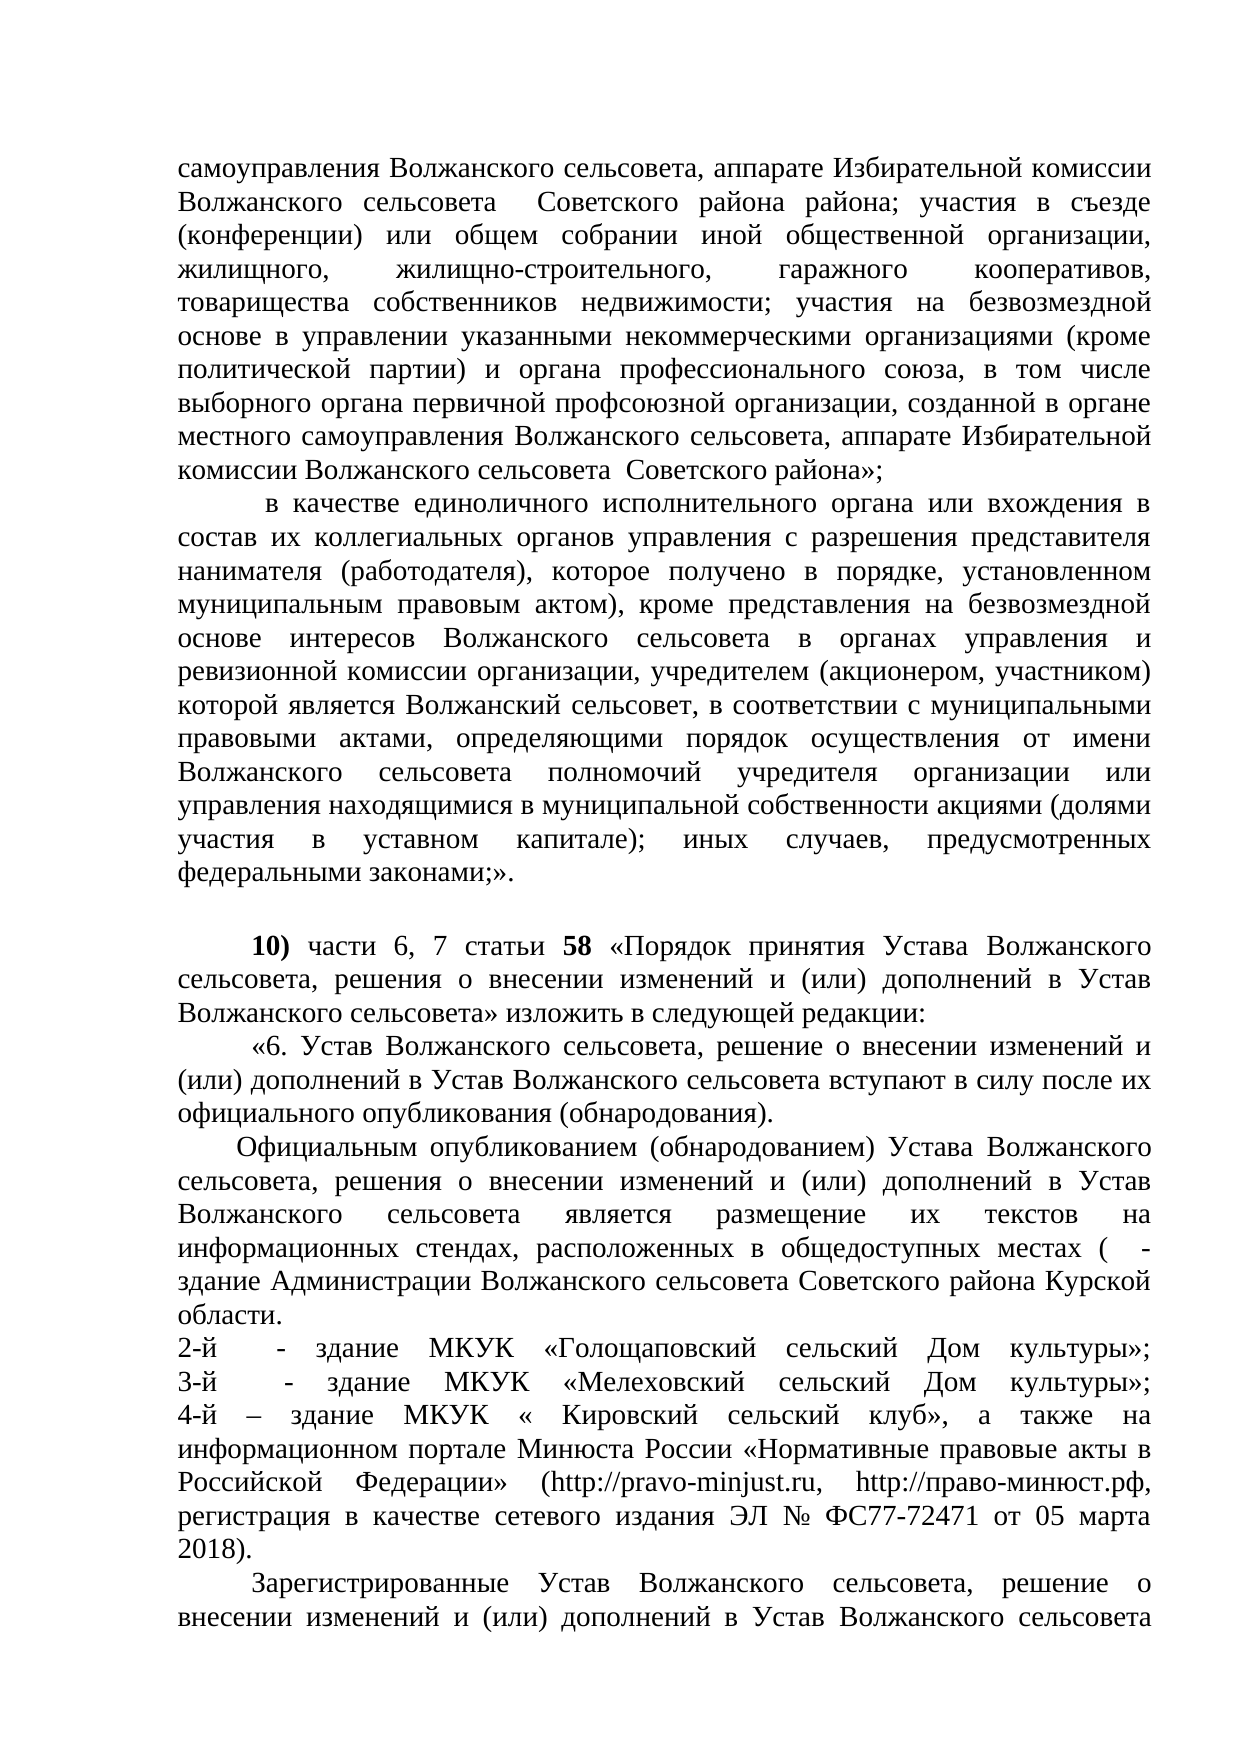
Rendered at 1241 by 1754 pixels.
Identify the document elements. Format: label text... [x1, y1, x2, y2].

text Официальным опубликованием (обнародованием) Устава Волжанского сельсовета, решения о внесении изменений и (или) дополнений в Устав Волжанского сельсовета является размещение их текстов на информационных стендах, расположенных в общедоступных местах ( - здание Администрации Волжанского сельсовета Советского района Курской области. 2-й - здание МКУК «Голощаповский сельский Дом культуры»; 3-й - здание МКУК «Мелеховский сельский Дом культуры»; 4-й – здание МКУК « Кировский сельский клуб», а также на информационном портале Минюста России «Нормативные правовые акты в Российской Федерации» (http://pravo-minjust.ru, http://право-минюст.рф, регистрация в качестве сетевого издания ЭЛ № ФС77-72471 от 05 марта 2018). [177, 1129, 1152, 1565]
text «6. Устав Волжанского сельсовета, решение о внесении изменений и (или) дополнений в Устав Волжанского сельсовета вступают в силу после их официального опубликования (обнародования). [177, 1028, 1152, 1129]
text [177, 1565, 1152, 1632]
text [177, 150, 1152, 486]
text в качестве единоличного исполнительного органа или вхождения в состав их коллегиальных органов управления с разрешения представителя нанимателя (работодателя), которое получено в порядке, установленном муниципальным правовым актом), кроме представления на безвозмездной основе интересов Волжанского сельсовета в органах управления и ревизионной комиссии организации, учредителем (акционером, участником) которой является Волжанский сельсовет, в соответствии с муниципальными правовыми актами, определяющими порядок осуществления от имени Волжанского сельсовета полномочий учредителя организации или управления находящимися в муниципальной собственности акциями (долями участия в уставном капитале); иных случаев, предусмотренных федеральными законами;». [177, 486, 1152, 888]
text 10) части 6, 7 статьи 58 «Порядок принятия Устава Волжанского сельсовета, решения о внесении изменений и (или) дополнений в Устав Волжанского сельсовета» изложить в следующей редакции: [177, 928, 1152, 1028]
